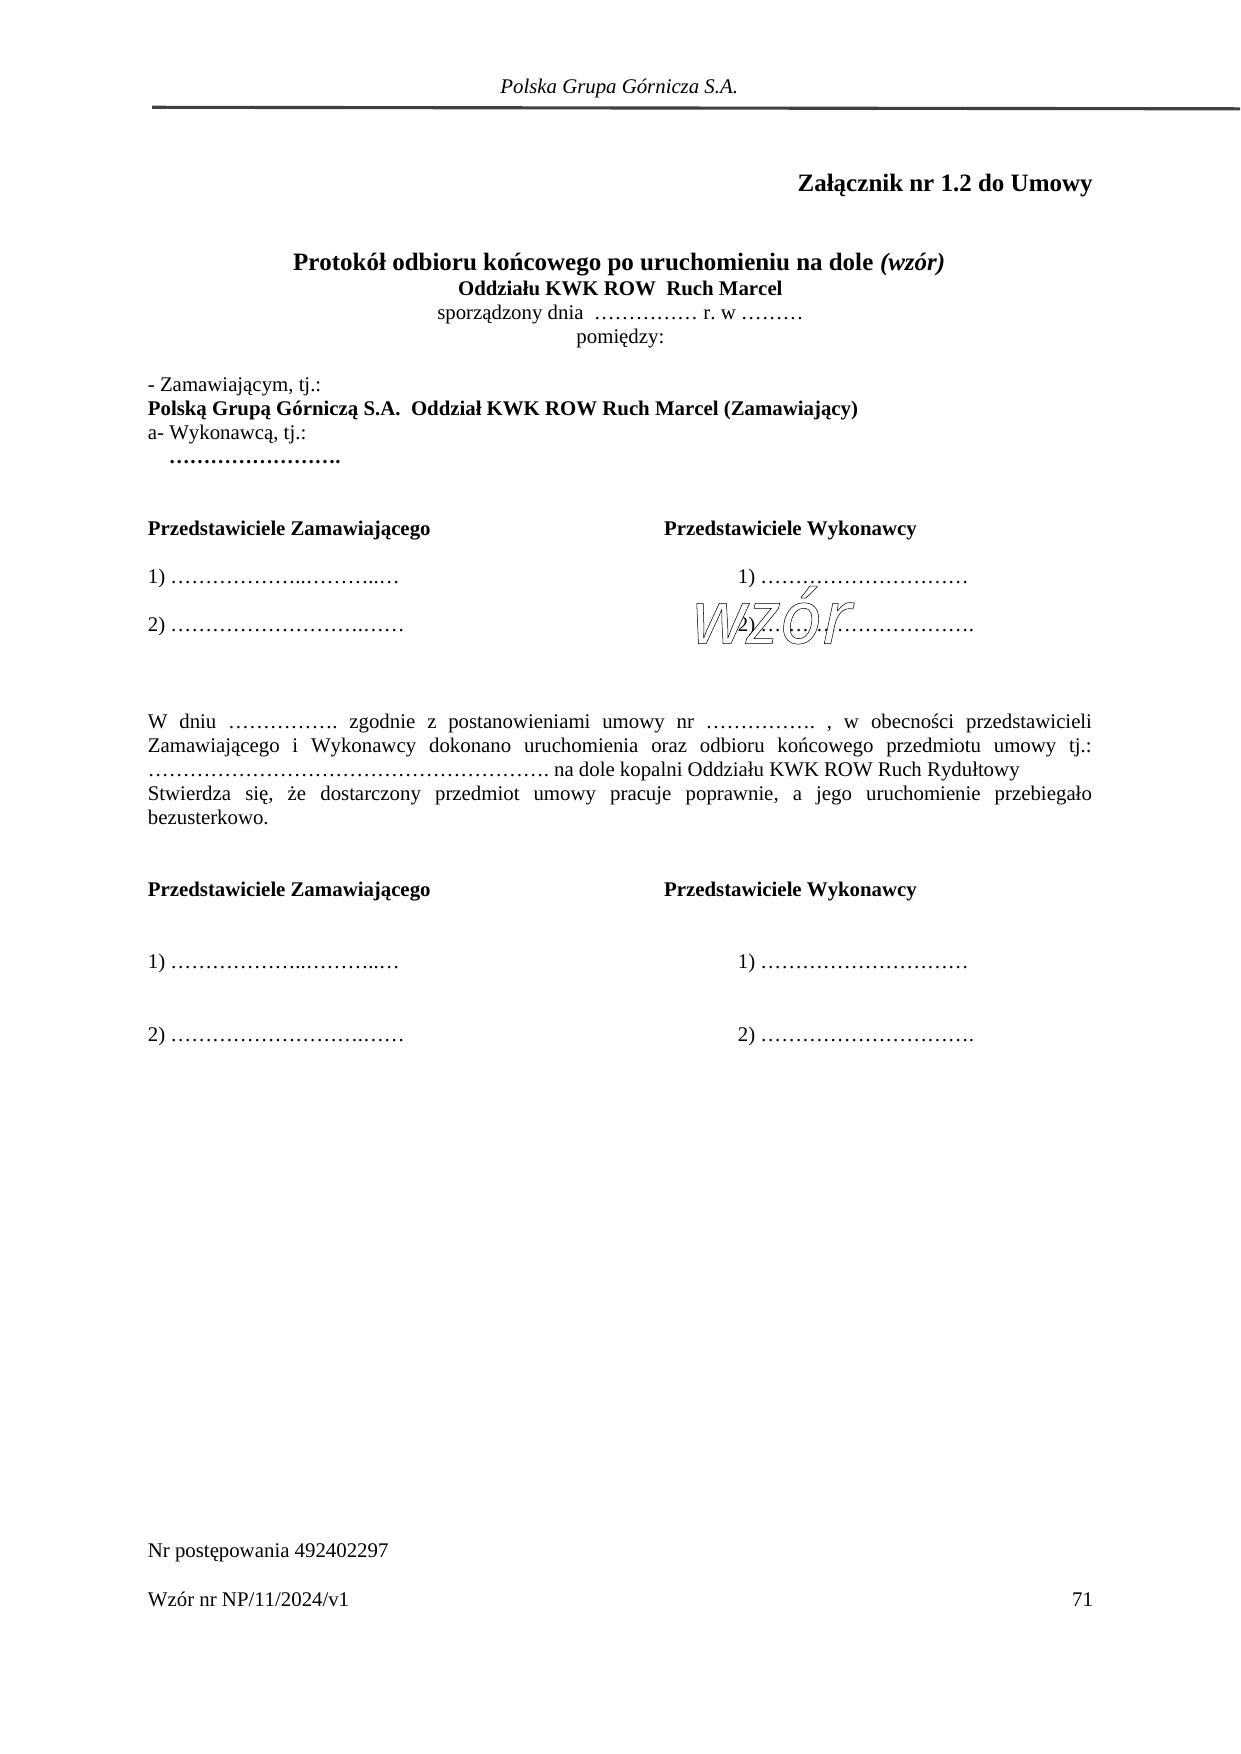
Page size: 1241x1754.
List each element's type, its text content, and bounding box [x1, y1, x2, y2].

text Przedstawiciele Zamawiającego Przedstawiciele Wykonawcy [148, 877, 1093, 901]
subtitle Protokół odbioru końcowego po uruchomieniu na dole (wzór) [148, 218, 1093, 276]
subtitle Załącznik nr 1.2 do Umowy [148, 168, 1093, 197]
text Polską Grupą Górniczą S.A. Oddział KWK ROW Ruch Marcel (Zamawiający) [148, 396, 1093, 420]
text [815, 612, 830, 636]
text 2) ……………………….…… 2) …………………………. [148, 612, 697, 636]
text 2) ……………………….…… 2) …………………………. [148, 1021, 1093, 1046]
text a- Wykonawcą, tj.: [148, 420, 1093, 444]
text sporządzony dnia …………… r. w ……… [148, 299, 1093, 324]
text ……………………. [148, 444, 1093, 468]
text - Zamawiającym, tj.: [148, 372, 1093, 396]
text 1) ………………..………..… 1) ………………………… [148, 949, 1093, 973]
text Oddziału KWK ROW Ruch Marcel [148, 276, 1093, 299]
text Stwierdza się, że dostarczony przedmiot umowy pracuje poprawnie, a jego uruchomienie przebiegało bezusterkowo. [148, 781, 1093, 829]
text pomiędzy: [148, 324, 1093, 348]
text 1) ………………..………..… 1) ………………………… [148, 564, 1093, 588]
text W dniu ……………. zgodnie z postanowieniami umowy nr ……………. , w obecności przedstawicieli Zamawiającego i Wykonawcy dokonano uruchomienia oraz odbioru końcowego przedmiotu umowy tj.: …………………………………………………. na dole kopalni Oddziału KWK ROW Ruch Rydułtowy [148, 709, 1093, 781]
text Przedstawiciele Zamawiającego Przedstawiciele Wykonawcy [148, 516, 1093, 540]
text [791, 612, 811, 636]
text 2) ……………………….…… 2) …………………………. [833, 612, 1093, 636]
